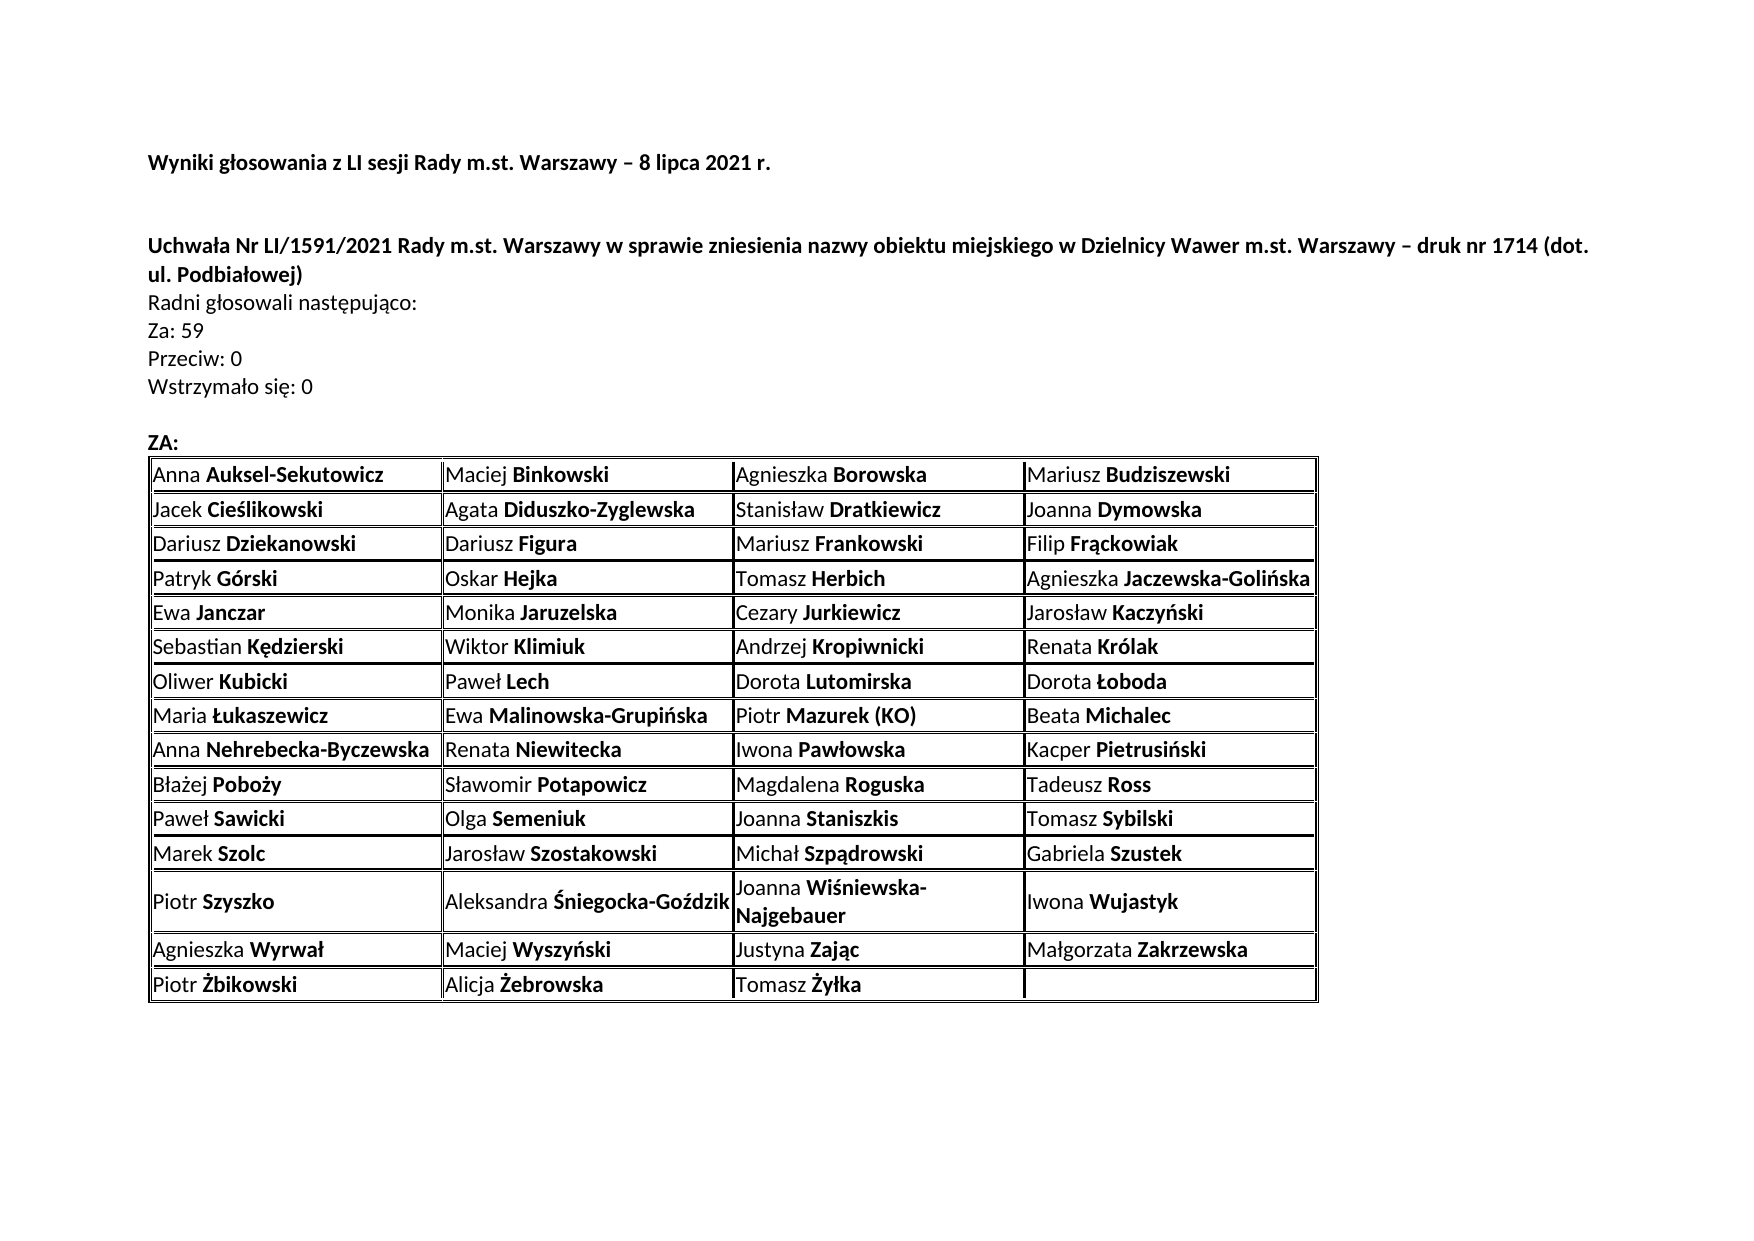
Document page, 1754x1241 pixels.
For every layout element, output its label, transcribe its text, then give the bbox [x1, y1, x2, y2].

table_cell Joanna Wiśniewska-Najgebauer [735, 872, 1023, 931]
table_cell Monika Jaruzelska [444, 597, 732, 628]
table_cell Tomasz Żyłka [733, 969, 1024, 999]
table_cell Michał Szpądrowski [735, 837, 1023, 868]
table_cell Piotr Mazurek (KO) [735, 700, 1023, 731]
table_cell Aleksandra Śniegocka-Goździk [444, 872, 732, 931]
table_cell Stanisław Dratkiewicz [735, 494, 1023, 524]
table_cell Andrzej Kropiwnicki [735, 631, 1023, 662]
table_cell Paweł Lech [444, 665, 732, 696]
table_cell Oliwer Kubicki [152, 662, 441, 696]
table_cell Jacek Cieślikowski [152, 490, 441, 524]
table_cell Joanna Staniszkis [735, 803, 1023, 834]
table_cell Paweł Sawicki [152, 800, 441, 834]
table_cell Dariusz Dziekanowski [152, 525, 441, 559]
table_cell Sławomir Potapowicz [444, 769, 732, 799]
table_cell Dariusz Figura [444, 528, 732, 559]
table_cell Wiktor Klimiuk [444, 631, 732, 662]
table_cell Iwona Wujastyk [1026, 868, 1316, 931]
table_cell Alicja Żebrowska [443, 969, 733, 999]
table_cell Cezary Jurkiewicz [735, 597, 1023, 628]
table_cell Małgorzata Zakrzewska [1024, 931, 1317, 965]
table_cell Anna Nehrebecka-Byczewska [150, 731, 442, 765]
table_cell Beata Michalec [1026, 696, 1316, 731]
table_cell Olga Semeniuk [444, 803, 732, 834]
table_cell Jarosław Kaczyński [1026, 593, 1316, 628]
table_cell Marek Szolc [152, 834, 441, 868]
table_cell Agata Diduszko-Zyglewska [444, 494, 732, 524]
table_cell Ewa Janczar [152, 593, 441, 628]
table_cell [1024, 965, 1316, 999]
table_cell Filip Frąckowiak [1026, 525, 1316, 559]
table_header Agnieszka Borowska [733, 459, 1024, 490]
table_cell Joanna Dymowska [1026, 490, 1316, 524]
table_cell Oskar Hejka [444, 562, 732, 593]
table_cell Iwona Pawłowska [735, 734, 1023, 765]
table_cell Agnieszka Jaczewska-Golińska [1026, 559, 1315, 593]
table_cell Tadeusz Ross [1026, 765, 1316, 799]
table_cell Maria Łukaszewicz [152, 696, 441, 731]
table_cell Kacper Pietrusiński [1024, 731, 1317, 765]
table_header Maciej Binkowski [443, 459, 733, 490]
table_cell Justyna Zając [735, 934, 1023, 965]
table_cell Dorota Łoboda [1026, 662, 1315, 696]
table_cell Błażej Poboży [152, 765, 441, 799]
table_cell Tomasz Herbich [735, 562, 1023, 593]
table_cell Agnieszka Wyrwał [150, 931, 442, 965]
table_cell Mariusz Frankowski [735, 528, 1023, 559]
table_cell Piotr Żbikowski [152, 965, 442, 999]
table_header Anna Auksel-Sekutowicz [152, 459, 442, 490]
table_cell Maciej Wyszyński [444, 934, 732, 965]
table_cell Jarosław Szostakowski [444, 837, 732, 868]
table_cell Patryk Górski [152, 559, 441, 593]
table_header Mariusz Budziszewski [1024, 459, 1315, 490]
table_cell Renata Niewitecka [444, 734, 732, 765]
text Uchwała Nr LI/1591/2021 Rady m.st. Warszawy w sprawie zniesienia nazwy obiektu miejskiego w Dzielnicy Wawer m.st. Warszawy – druk nr 1714 (dot. ul. Podbiałowej) Radni głosowali następująco: Za: 59 Przeciw: 0 Wstrzymało się: 0 ZA: [148, 176, 1606, 456]
text Wyniki głosowania z LI sesji Rady m.st. Warszawy – 8 lipca 2021 r. [148, 148, 1606, 176]
table_cell Dorota Lutomirska [735, 665, 1023, 696]
table_cell Gabriela Szustek [1026, 834, 1315, 868]
table_cell Renata Królak [1024, 628, 1317, 662]
table_cell Sebastian Kędzierski [150, 628, 442, 662]
table_cell Tomasz Sybilski [1026, 800, 1316, 834]
table_cell Ewa Malinowska-Grupińska [444, 700, 732, 731]
table_cell Magdalena Roguska [735, 769, 1023, 799]
table_cell Piotr Szyszko [152, 868, 441, 931]
